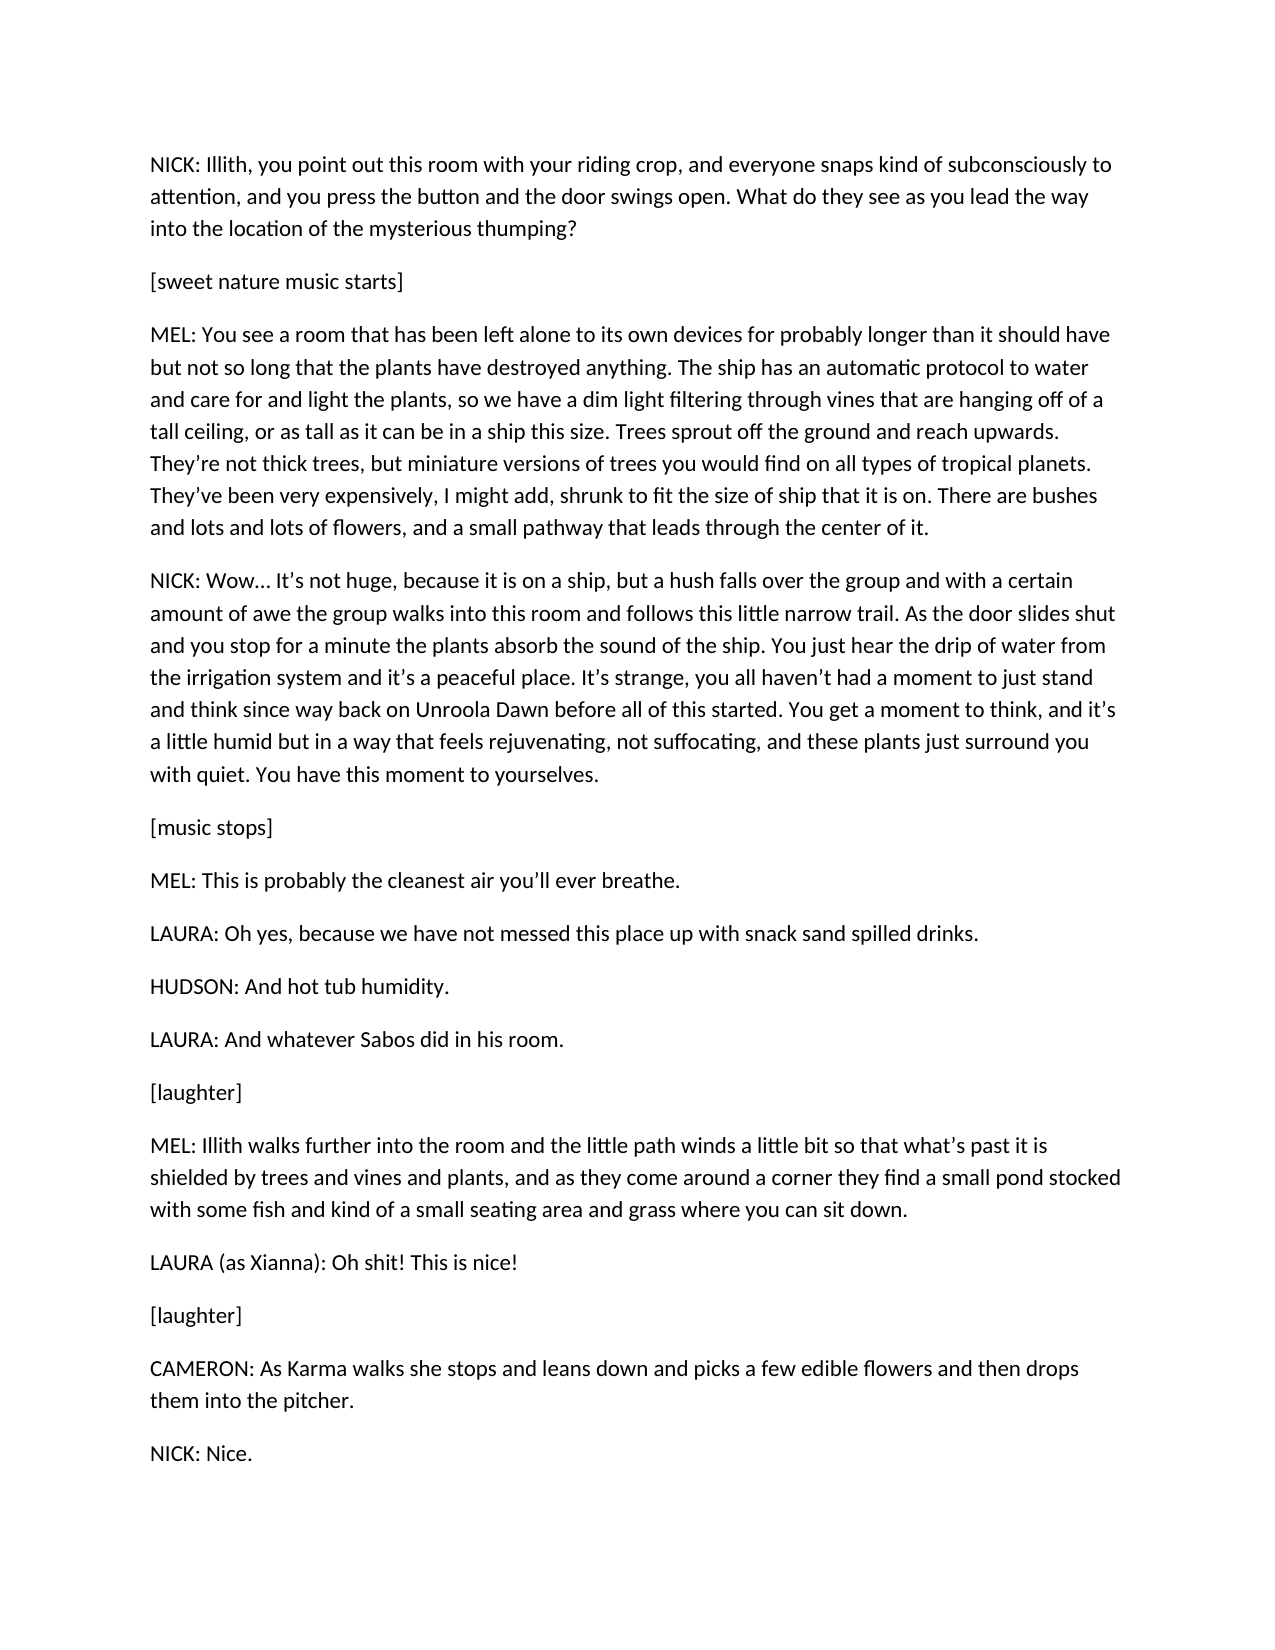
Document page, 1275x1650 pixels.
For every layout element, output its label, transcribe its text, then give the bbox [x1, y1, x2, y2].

text NICK: Illith, you point out this room with your riding crop, and everyone snaps kind of subconsciously to attention, and you press the button and the door swings open. What do they see as you lead the way into the location of the mysterious thumping? [150, 150, 1125, 242]
text CAMERON: As Karma walks she stops and leans down and picks a few edible flowers and then drops them into the pitcher. [150, 1354, 1125, 1414]
text MEL: This is probably the cleanest air you’ll ever breathe. [150, 866, 1125, 894]
text MEL: You see a room that has been left alone to its own devices for probably longer than it should have but not so long that the plants have destroyed anything. The ship has an automatic protocol to water and care for and light the plants, so we have a dim light filtering through vines that are hanging off of a tall ceiling, or as tall as it can be in a ship this size. Trees sprout off the ground and reach upwards. They’re not thick trees, but miniature versions of trees you would find on all types of tropical planets. They’ve been very expensively, I might add, shrunk to fit the size of ship that it is on. There are bushes and lots and lots of flowers, and a small pathway that leads through the center of it. [150, 320, 1125, 542]
text LAURA: And whatever Sabos did in his room. [150, 1025, 1125, 1053]
text HUDSON: And hot tub humidity. [150, 972, 1125, 1000]
text [laughter] [150, 1078, 1125, 1106]
text [sweet nature music starts] [150, 267, 1125, 295]
text NICK: Nice. [150, 1439, 1125, 1467]
text MEL: Illith walks further into the room and the little path winds a little bit so that what’s past it is shielded by trees and vines and plants, and as they come around a corner they find a small pond stocked with some fish and kind of a small seating area and grass where you can sit down. [150, 1131, 1125, 1223]
text [music stops] [150, 813, 1125, 841]
text LAURA: Oh yes, because we have not messed this place up with snack sand spilled drinks. [150, 919, 1125, 947]
text NICK: Wow… It’s not huge, because it is on a ship, but a hush falls over the group and with a certain amount of awe the group walks into this room and follows this little narrow trail. As the door slides shut and you stop for a minute the plants absorb the sound of the ship. You just hear the drip of water from the irrigation system and it’s a peaceful place. It’s strange, you all haven’t had a moment to just stand and think since way back on Unroola Dawn before all of this started. You get a moment to think, and it’s a little humid but in a way that feels rejuvenating, not suffocating, and these plants just surround you with quiet. You have this moment to yourselves. [150, 567, 1125, 788]
text [laughter] [150, 1301, 1125, 1329]
text LAURA (as Xianna): Oh shit! This is nice! [150, 1248, 1125, 1276]
